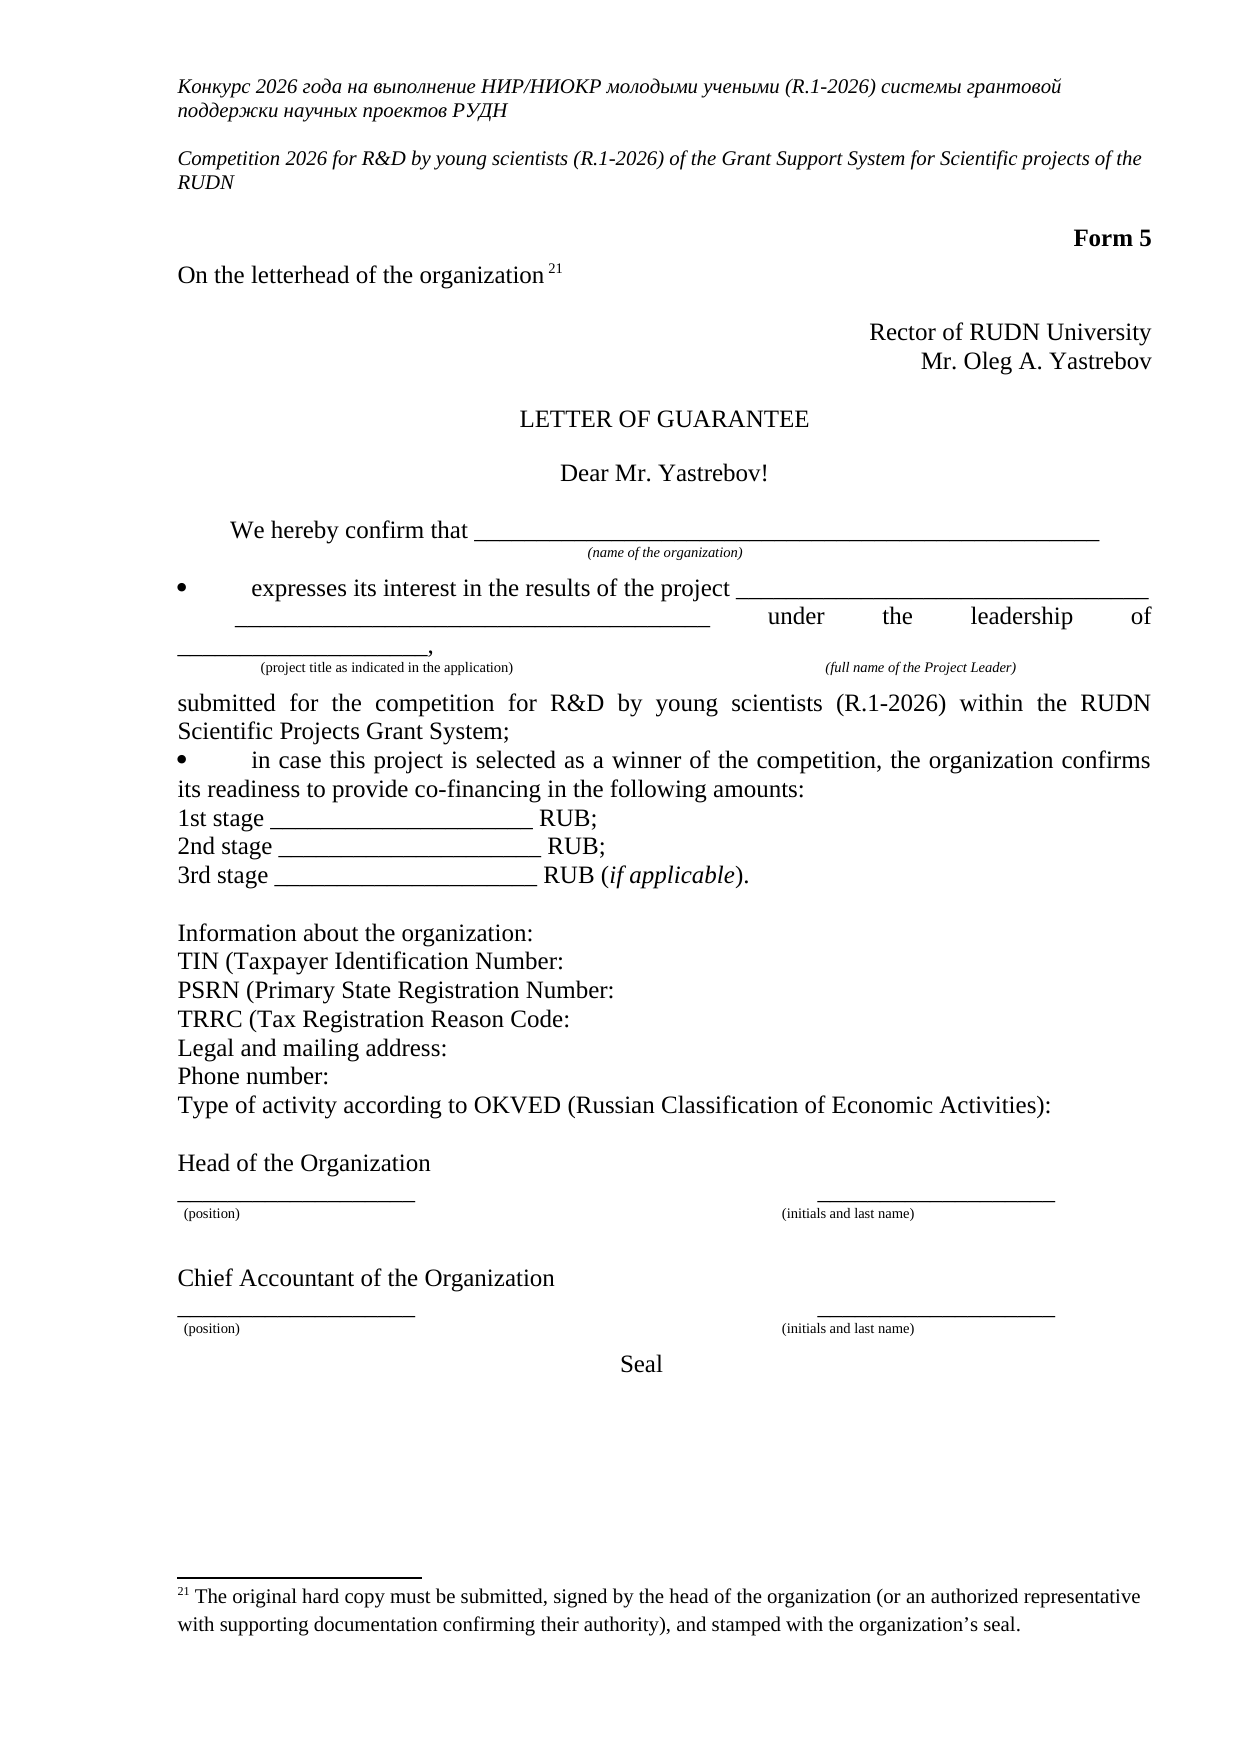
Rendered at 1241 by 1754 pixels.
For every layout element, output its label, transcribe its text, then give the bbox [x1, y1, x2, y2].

text On the letterhead of the organization [177, 260, 1152, 289]
list 3rd stage _____________________ RUB (if applicable). [177, 860, 1152, 889]
list 1st stage _____________________ RUB; [177, 803, 1152, 831]
text (name of the organization) [177, 544, 1152, 573]
text Phone number: [177, 1061, 1152, 1090]
text Legal and mailing address: [177, 1033, 1152, 1061]
text (position) (initials and last name) [177, 1320, 1152, 1349]
list 2nd stage _____________________ RUB; [177, 831, 1152, 860]
text TRRC (Tax Registration Reason Code: [177, 1004, 1152, 1033]
list in case this project is selected as a winner of the competition, the organization confirms its readiness to provide co-financing in the following amounts: [177, 745, 1152, 803]
text Dear Mr. Yastrebov! [177, 458, 1152, 486]
text PSRN (Primary State Registration Number: [177, 975, 1152, 1004]
text Chief Accountant of the Organization [177, 1263, 1152, 1291]
text Rector of RUDN University [177, 317, 1152, 346]
list expresses its interest in the results of the project _________________________________ [177, 573, 1152, 601]
text We hereby confirm that __________________________________________________ [177, 515, 1152, 544]
text Information about the organization: [177, 918, 1152, 946]
text TIN (Taxpayer Identification Number: [177, 946, 1152, 975]
text ___________________ ___________________ [177, 1291, 1152, 1320]
text Form 5 [177, 223, 1152, 252]
text Type of activity according to OKVED (Russian Classification of Economic Activities): [177, 1090, 1152, 1119]
text ______________________________________ under the leadership of ____________________, [177, 601, 1152, 659]
text Seal [177, 1349, 1146, 1378]
text LETTER OF GUARANTEE [177, 404, 1152, 432]
text Head of the Organization [177, 1148, 1152, 1176]
text (position) (initials and last name) [177, 1205, 1152, 1234]
text ___________________ ___________________ [177, 1176, 1152, 1205]
text (project title as indicated in the application) (full name of the Project Leader) [177, 659, 1152, 688]
text Mr. Oleg A. Yastrebov [177, 346, 1152, 375]
text submitted for the competition for R&D by young scientists (R.1-2026) within the RUDN Scientific Projects Grant System; [177, 688, 1152, 745]
